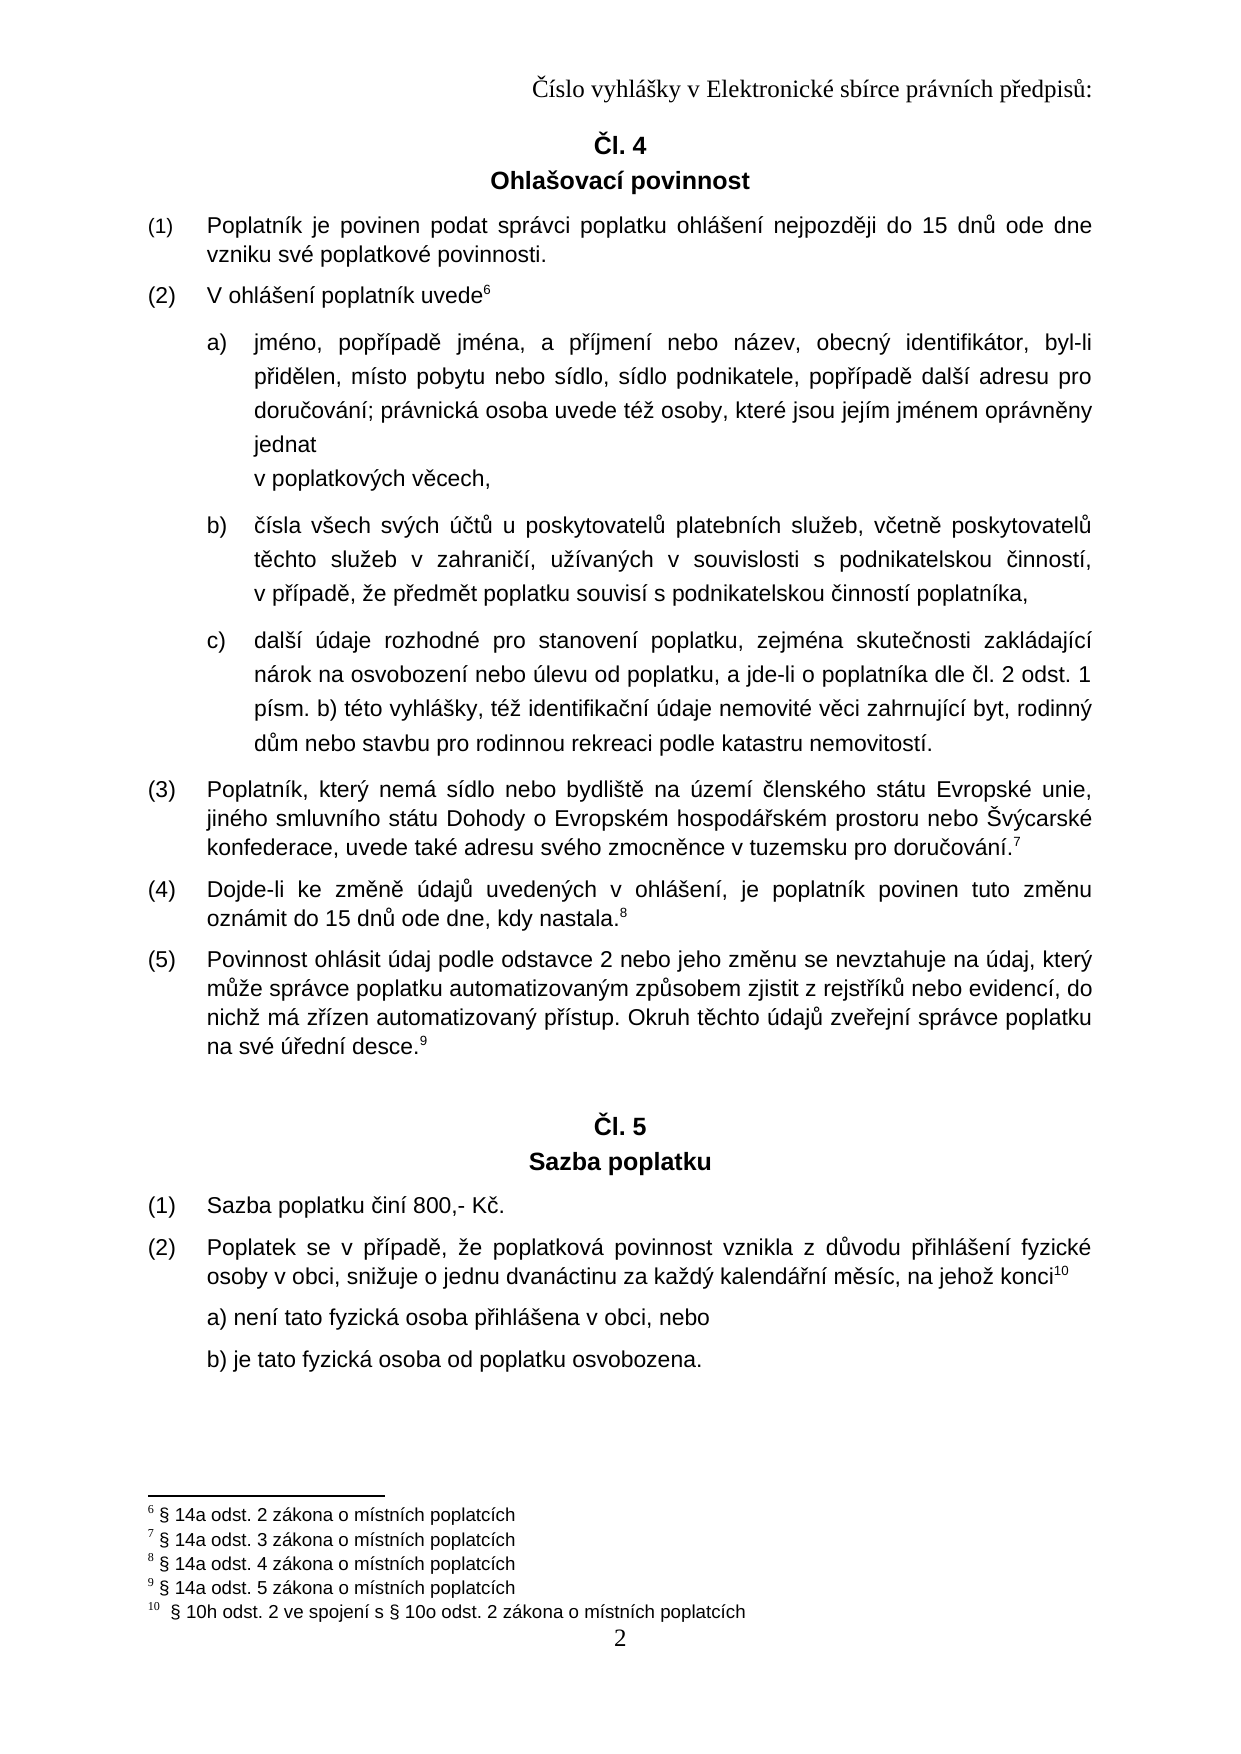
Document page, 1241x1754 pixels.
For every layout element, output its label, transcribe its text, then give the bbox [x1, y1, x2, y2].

text a) není tato fyzická osoba přihlášena v obci, nebo [207, 1304, 1093, 1331]
list Poplatník, který nemá sídlo nebo bydliště na území členského státu Evropské unie, jiného smluvního státu Dohody o Evropském hospodářském prostoru nebo Švýcarské konfederace, uvede také adresu svého zmocněnce v tuzemsku pro doručování. [148, 776, 1093, 861]
list Sazba poplatku činí 800,- Kč. [148, 1192, 1093, 1219]
list V ohlášení poplatník uvede [148, 282, 1093, 308]
list Poplatek se v případě, že poplatková povinnost vznikla z důvodu přihlášení fyzické osoby v obci, snižuje o jednu dvanáctinu za každý kalendářní měsíc, na jehož konci [148, 1234, 1093, 1289]
list Poplatník je povinen podat správci poplatku ohlášení nejpozději do 15 dnů ode dne vzniku své poplatkové povinnosti. [148, 212, 1093, 267]
text Čl. 5 [148, 1112, 1093, 1141]
list Povinnost ohlásit údaj podle odstavce 2 nebo jeho změnu se nevztahuje na údaj, který může správce poplatku automatizovaným způsobem zjistit z rejstříků nebo evidencí, do nichž má zřízen automatizovaný přístup. Okruh těchto údajů zveřejní správce poplatku na své úřední desce. [148, 946, 1093, 1059]
text Ohlašovací povinnost [148, 166, 1093, 195]
list jméno, popřípadě jména, a příjmení nebo název, obecný identifikátor, byl-li přidělen, místo pobytu nebo sídlo, sídlo podnikatele, popřípadě další adresu pro doručování; právnická osoba uvede též osoby, které jsou jejím jménem oprávněny jednat v poplatkových věcech, [207, 329, 1093, 492]
text Čl. 4 [148, 131, 1093, 160]
list další údaje rozhodné pro stanovení poplatku, zejména skutečnosti zakládající nárok na osvobození nebo úlevu od poplatku, a jde-li o poplatníka dle čl. 2 odst. 1 písm. b) této vyhlášky, též identifikační údaje nemovité věci zahrnující byt, rodinný dům nebo stavbu pro rodinnou rekreaci podle katastru nemovitostí. [207, 627, 1093, 756]
text b) je tato fyzická osoba od poplatku osvobozena. [207, 1346, 1093, 1372]
list Dojde-li ke změně údajů uvedených v ohlášení, je poplatník povinen tuto změnu oznámit do 15 dnů ode dne, kdy nastala. [148, 876, 1093, 931]
text Sazba poplatku [148, 1147, 1093, 1176]
list čísla všech svých účtů u poskytovatelů platebních služeb, včetně poskytovatelů těchto služeb v zahraničí, užívaných v souvislosti s podnikatelskou činností, v případě, že předmět poplatku souvisí s podnikatelskou činností poplatníka, [207, 512, 1093, 607]
